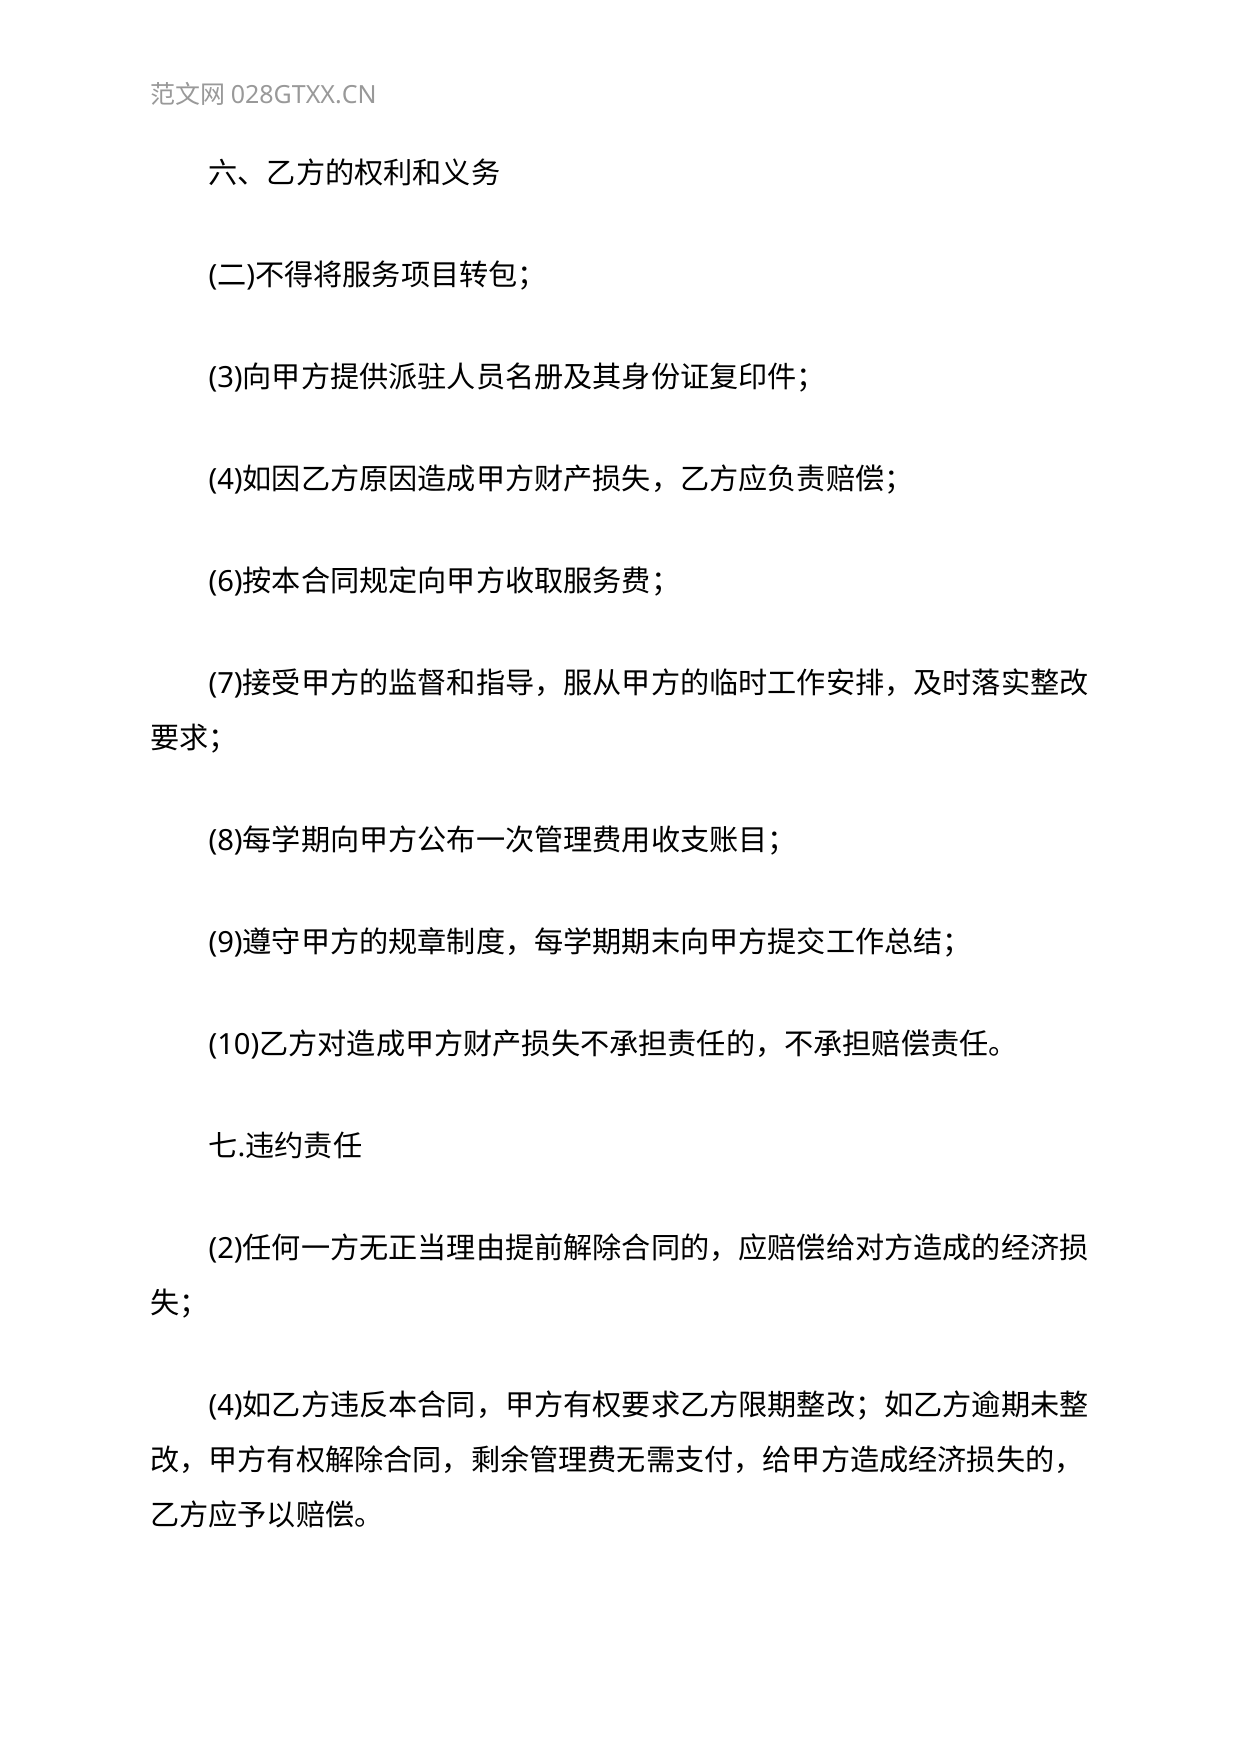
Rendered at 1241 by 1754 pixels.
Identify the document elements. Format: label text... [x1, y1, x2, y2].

text (8)每学期向甲方公布一次管理费用收支账目； [150, 816, 1090, 859]
text (3)向甲方提供派驻人员名册及其身份证复印件； [150, 354, 1090, 396]
text (2)任何一方无正当理由提前解除合同的，应赔偿给对方造成的经济损失； [150, 1224, 1090, 1322]
text (4)如乙方违反本合同，甲方有权要求乙方限期整改；如乙方逾期未整改，甲方有权解除合同，剩余管理费无需支付，给甲方造成经济损失的，乙方应予以赔偿。 [150, 1381, 1090, 1533]
text (4)如因乙方原因造成甲方财产损失，乙方应负责赔偿； [150, 456, 1090, 498]
text (6)按本合同规定向甲方收取服务费； [150, 558, 1090, 600]
text (9)遵守甲方的规章制度，每学期期末向甲方提交工作总结； [150, 918, 1090, 961]
text (7)接受甲方的监督和指导，服从甲方的临时工作安排，及时落实整改要求； [150, 660, 1090, 757]
text (10)乙方对造成甲方财产损失不承担责任的，不承担赔偿责任。 [150, 1020, 1090, 1063]
text 七.违约责任 [150, 1122, 1090, 1165]
text (二)不得将服务项目转包； [150, 252, 1090, 294]
text 六、乙方的权利和义务 [150, 150, 1090, 192]
